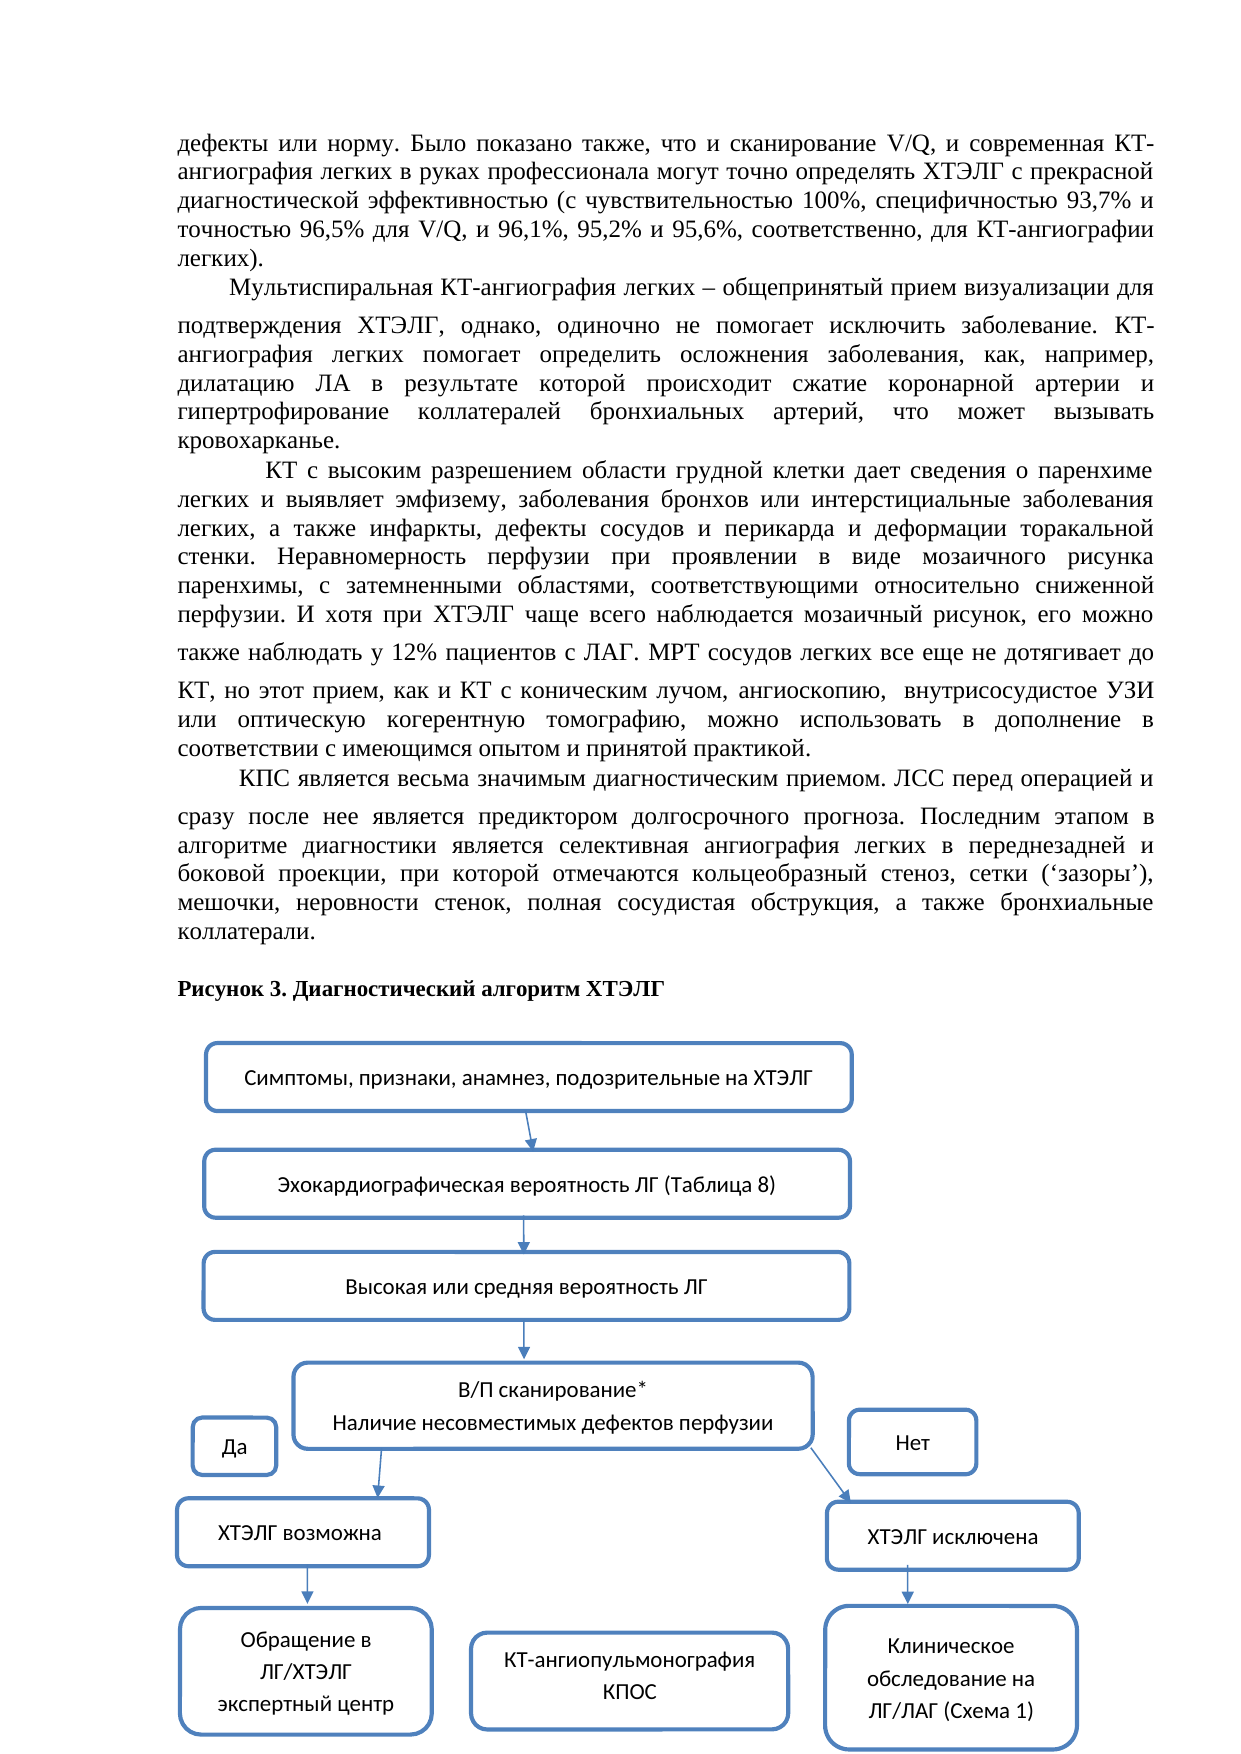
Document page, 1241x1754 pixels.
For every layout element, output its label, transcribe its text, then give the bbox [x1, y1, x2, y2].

text Мультиспиральная КТ-ангиография легких – общепринятый прием визуализации для подтверждения ХТЭЛГ, однако, одиночно не помогает исключить заболевание. КТ-ангиография легких помогает определить осложнения заболевания, как, например, дилатацию ЛА в результате которой происходит сжатие коронарной артерии и гипертрофирование коллатералей бронхиальных артерий, что может вызывать кровохарканье. [177, 272, 1155, 454]
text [177, 118, 1155, 271]
text КПС является весьма значимым диагностическим приемом. ЛСС перед операцией и сразу после нее является предиктором долгосрочного прогноза. Последним этапом в алгоритме диагностики является селективная ангиография легких в переднезадней и боковой проекции, при которой отмечаются кольцеобразный стеноз, сетки (‘зазоры’), мешочки, неровности стенок, полная сосудистая обструкция, а также бронхиальные коллатерали. [177, 763, 1155, 945]
text Рисунок 3. Диагностический алгоритм ХТЭЛГ [177, 974, 1152, 1001]
text КТ с высоким разрешением области грудной клетки дает сведения о паренхиме легких и выявляет эмфизему, заболевания бронхов или интерстициальные заболевания легких, а также инфаркты, дефекты сосудов и перикарда и деформации торакальной стенки. Неравномерность перфузии при проявлении в виде мозаичного рисунка паренхимы, с затемненными областями, соответствующими относительно сниженной перфузии. И хотя при ХТЭЛГ чаще всего наблюдается мозаичный рисунок, его можно также наблюдать у 12% пациентов с ЛАГ. МРТ сосудов легких все еще не дотягивает до КТ, но этот прием, как и КТ с коническим лучом, ангиоскопию, внутрисосудистое УЗИ или оптическую когерентную томографию, можно использовать в дополнение в соответствии с имеющимся опытом и принятой практикой. [177, 455, 1155, 762]
